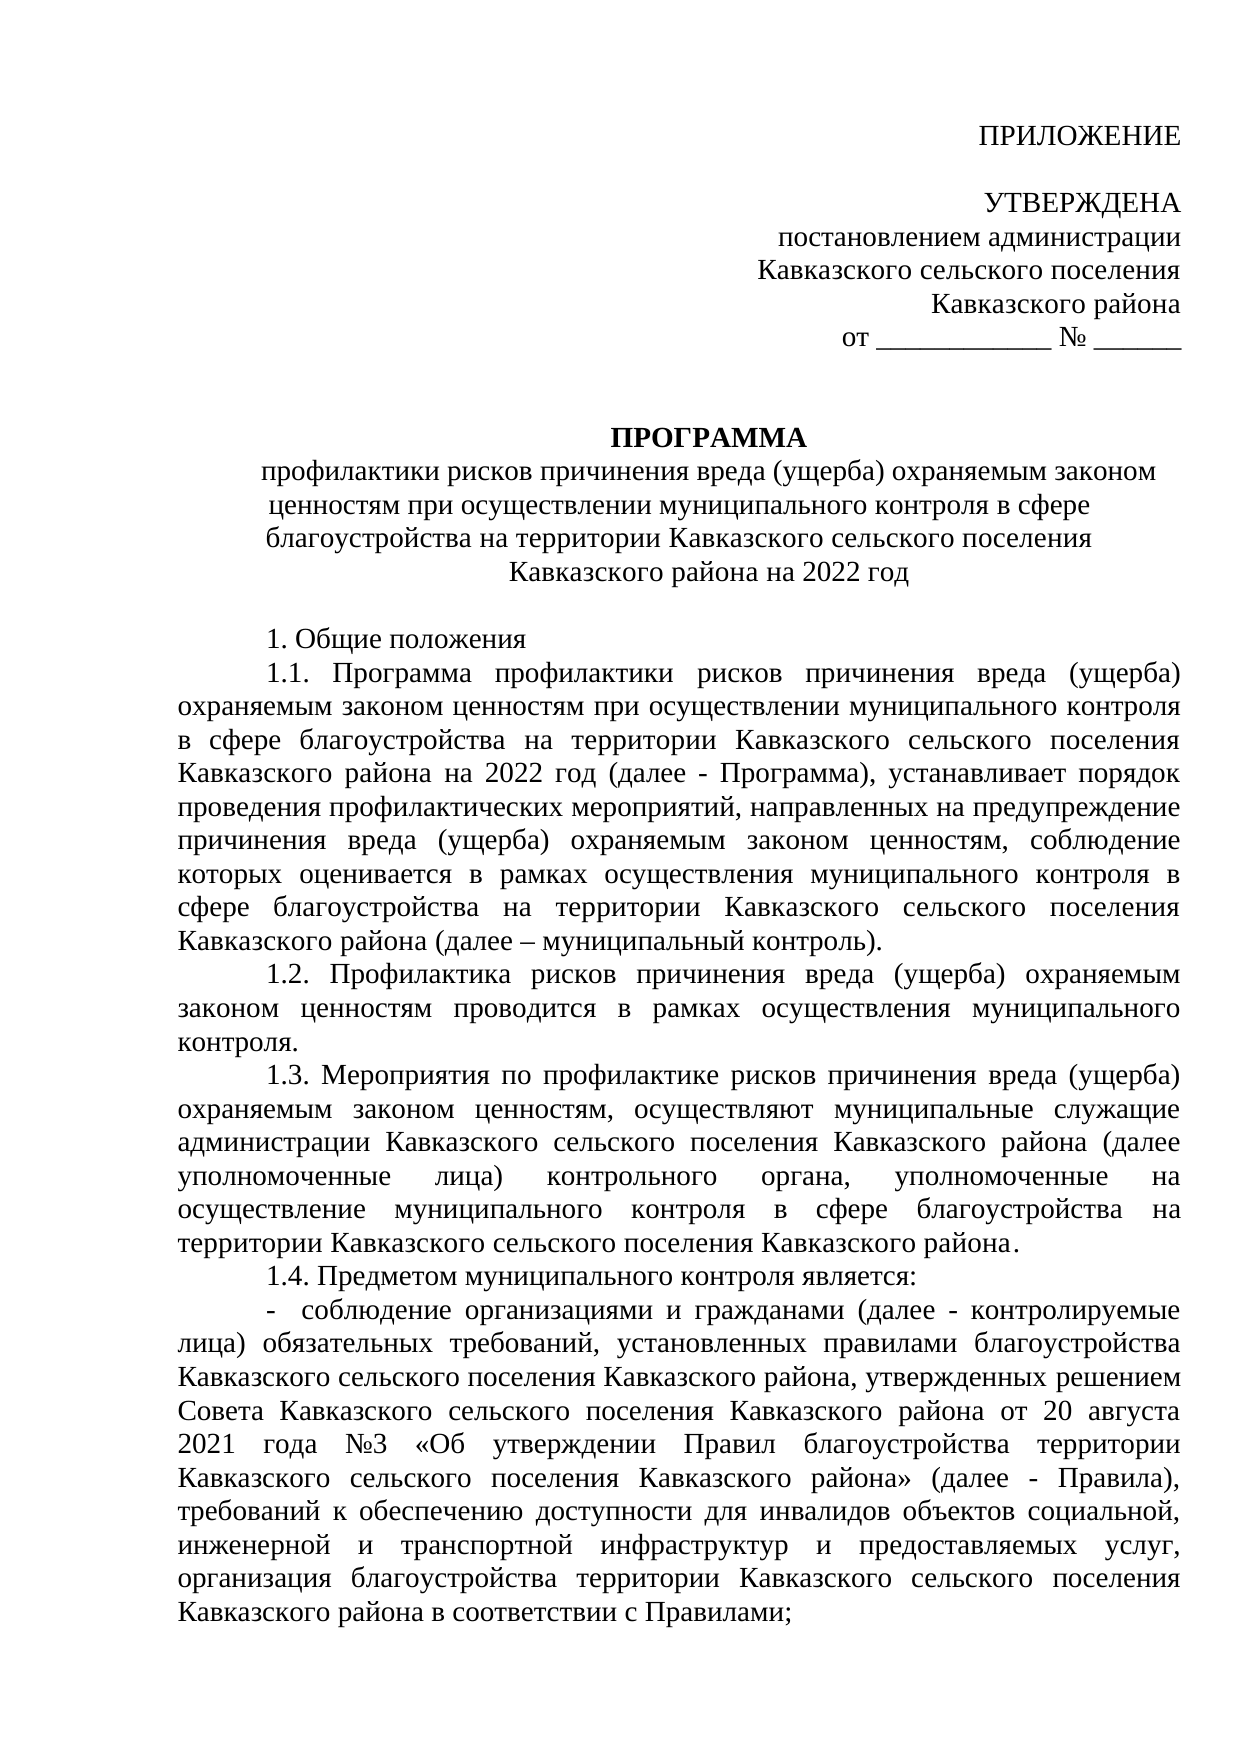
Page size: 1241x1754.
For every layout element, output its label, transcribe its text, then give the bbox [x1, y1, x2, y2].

text УТВЕРЖДЕНА [236, 185, 1181, 219]
text от ____________ № ______ [236, 319, 1181, 353]
text профилактики рисков причинения вреда (ущерба) охраняемым законом ценностям при осуществлении муниципального контроля в сфере благоустройства на территории Кавказского сельского поселения [177, 453, 1181, 554]
text - соблюдение организациями и гражданами (далее - контролируемые лица) обязательных требований, установленных правилами благоустройства Кавказского сельского поселения Кавказского района, утвержденных решением Совета Кавказского сельского поселения Кавказского района от 20 августа 2021 года №3 «Об утверждении Правил благоустройства территории Кавказского сельского поселения Кавказского района» (далее - Правила), требований к обеспечению доступности для инвалидов объектов социальной, инженерной и транспортной инфраструктур и предоставляемых услуг, организация благоустройства территории Кавказского сельского поселения Кавказского района в соответствии с Правилами; [177, 1292, 1181, 1627]
text 1. Общие положения [177, 621, 1181, 655]
text Кавказского района на 2022 год [177, 554, 1181, 588]
text 1.3. Мероприятия по профилактике рисков причинения вреда (ущерба) охраняемым законом ценностям, осуществляют муниципальные служащие администрации Кавказского сельского поселения Кавказского района (далее уполномоченные лица) контрольного органа, уполномоченные на осуществление муниципального контроля в сфере благоустройства на территории Кавказского сельского поселения Кавказского района. [177, 1057, 1181, 1258]
text ПРИЛОЖЕНИЕ [236, 118, 1181, 152]
text 1.2. Профилактика рисков причинения вреда (ущерба) охраняемым законом ценностям проводится в рамках осуществления муниципального контроля. [177, 957, 1181, 1057]
text 1.4. Предметом муниципального контроля является: [177, 1258, 1181, 1292]
text постановлением администрации [236, 219, 1181, 252]
text ПРОГРАММА [177, 420, 1181, 453]
text 1.1. Программа профилактики рисков причинения вреда (ущерба) охраняемым законом ценностям при осуществлении муниципального контроля в сфере благоустройства на территории Кавказского сельского поселения Кавказского района на 2022 год (далее - Программа), устанавливает порядок проведения профилактических мероприятий, направленных на предупреждение причинения вреда (ущерба) охраняемым законом ценностям, соблюдение которых оценивается в рамках осуществления муниципального контроля в сфере благоустройства на территории Кавказского сельского поселения Кавказского района (далее – муниципальный контроль). [177, 655, 1181, 957]
text Кавказского района [236, 286, 1181, 319]
text Кавказского сельского поселения [236, 252, 1181, 286]
